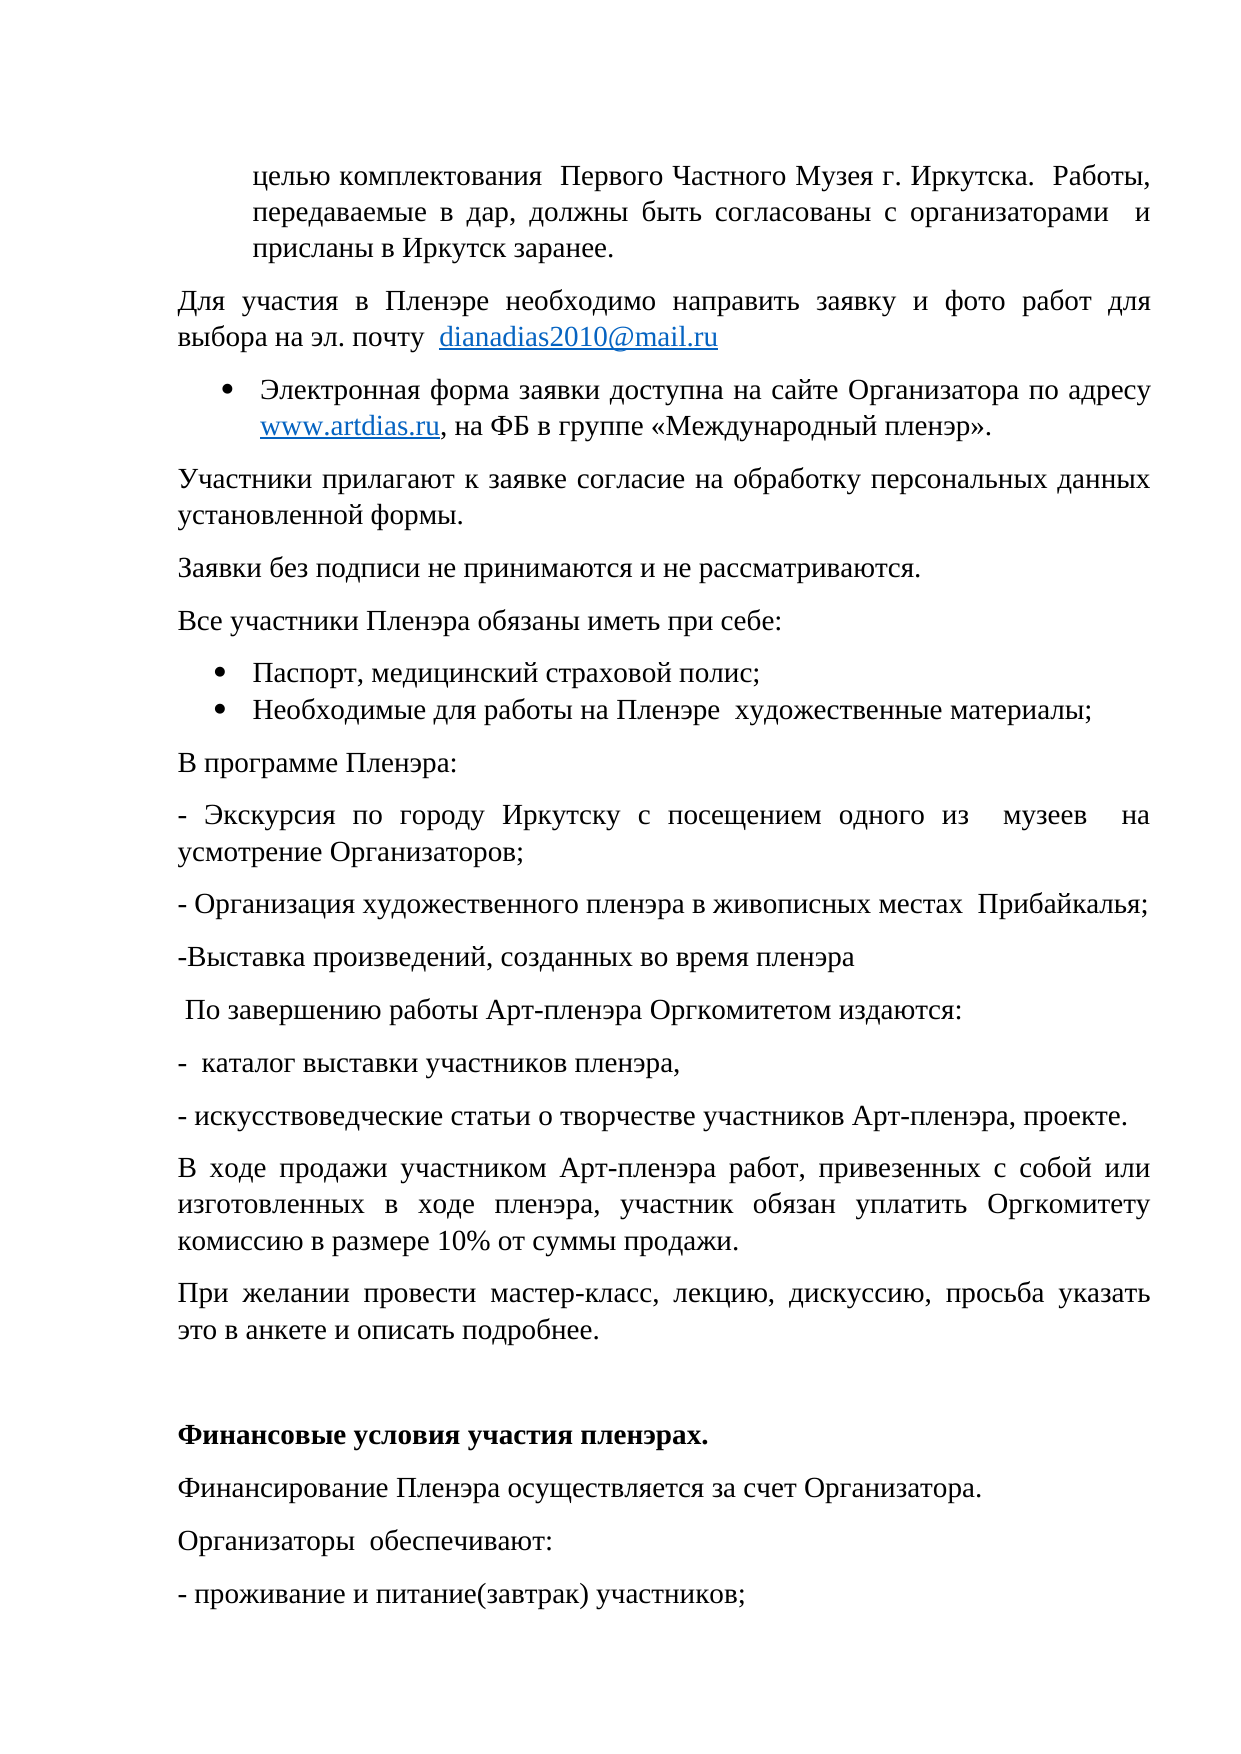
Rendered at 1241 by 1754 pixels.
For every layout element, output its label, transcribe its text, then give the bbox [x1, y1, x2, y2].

list Необходимые для работы на Пленэре художественные материалы; [215, 692, 1152, 725]
text В ходе продажи участником Арт-пленэра работ, привезенных с собой или изготовленных в ходе пленэра, участник обязан уплатить Оргкомитету комиссию в размере 10% от суммы продажи. [177, 1151, 1152, 1256]
list Паспорт, медицинский страховой полис; [215, 656, 1152, 689]
text При желании провести мастер-класс, лекцию, дискуссию, просьба указать это в анкете и описать подробнее. [177, 1276, 1152, 1345]
text Заявки без подписи не принимаются и не рассматриваются. [177, 550, 1152, 583]
text - Экскурсия по городу Иркутску с посещением одного из музеев на усмотрение Организаторов; [177, 797, 1152, 867]
text - Организация художественного пленэра в живописных местах Прибайкалья; [177, 886, 1152, 920]
text Организаторы обеспечивают: [177, 1523, 1152, 1557]
text - проживание и питание(завтрак) участников; [177, 1576, 1152, 1609]
text Для участия в Пленэре необходимо направить заявку и фото работ для выбора на эл. почту dianadias2010@mail.ru [177, 283, 1152, 353]
text Все участники Пленэра обязаны иметь при себе: [177, 603, 1152, 636]
text - искусствоведческие статьи о творчестве участников Арт-пленэра, проекте. [177, 1098, 1152, 1131]
list Электронная форма заявки доступна на сайте Организатора по адресу www.artdias.ru, на ФБ в группе «Международный пленэр». [222, 372, 1152, 442]
text В программе Пленэра: [177, 745, 1152, 778]
text - каталог выставки участников пленэра, [177, 1045, 1152, 1078]
text По завершению работы Арт-пленэра Оргкомитетом издаются: [177, 992, 1152, 1026]
text -Выставка произведений, созданных во время пленэра [177, 939, 1152, 973]
text Финансирование Пленэра осуществляется за счет Организатора. [177, 1470, 1152, 1504]
text Финансовые условия участия пленэрах. [177, 1417, 1152, 1451]
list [215, 158, 1152, 264]
text Участники прилагают к заявке согласие на обработку персональных данных установленной формы. [177, 461, 1152, 531]
